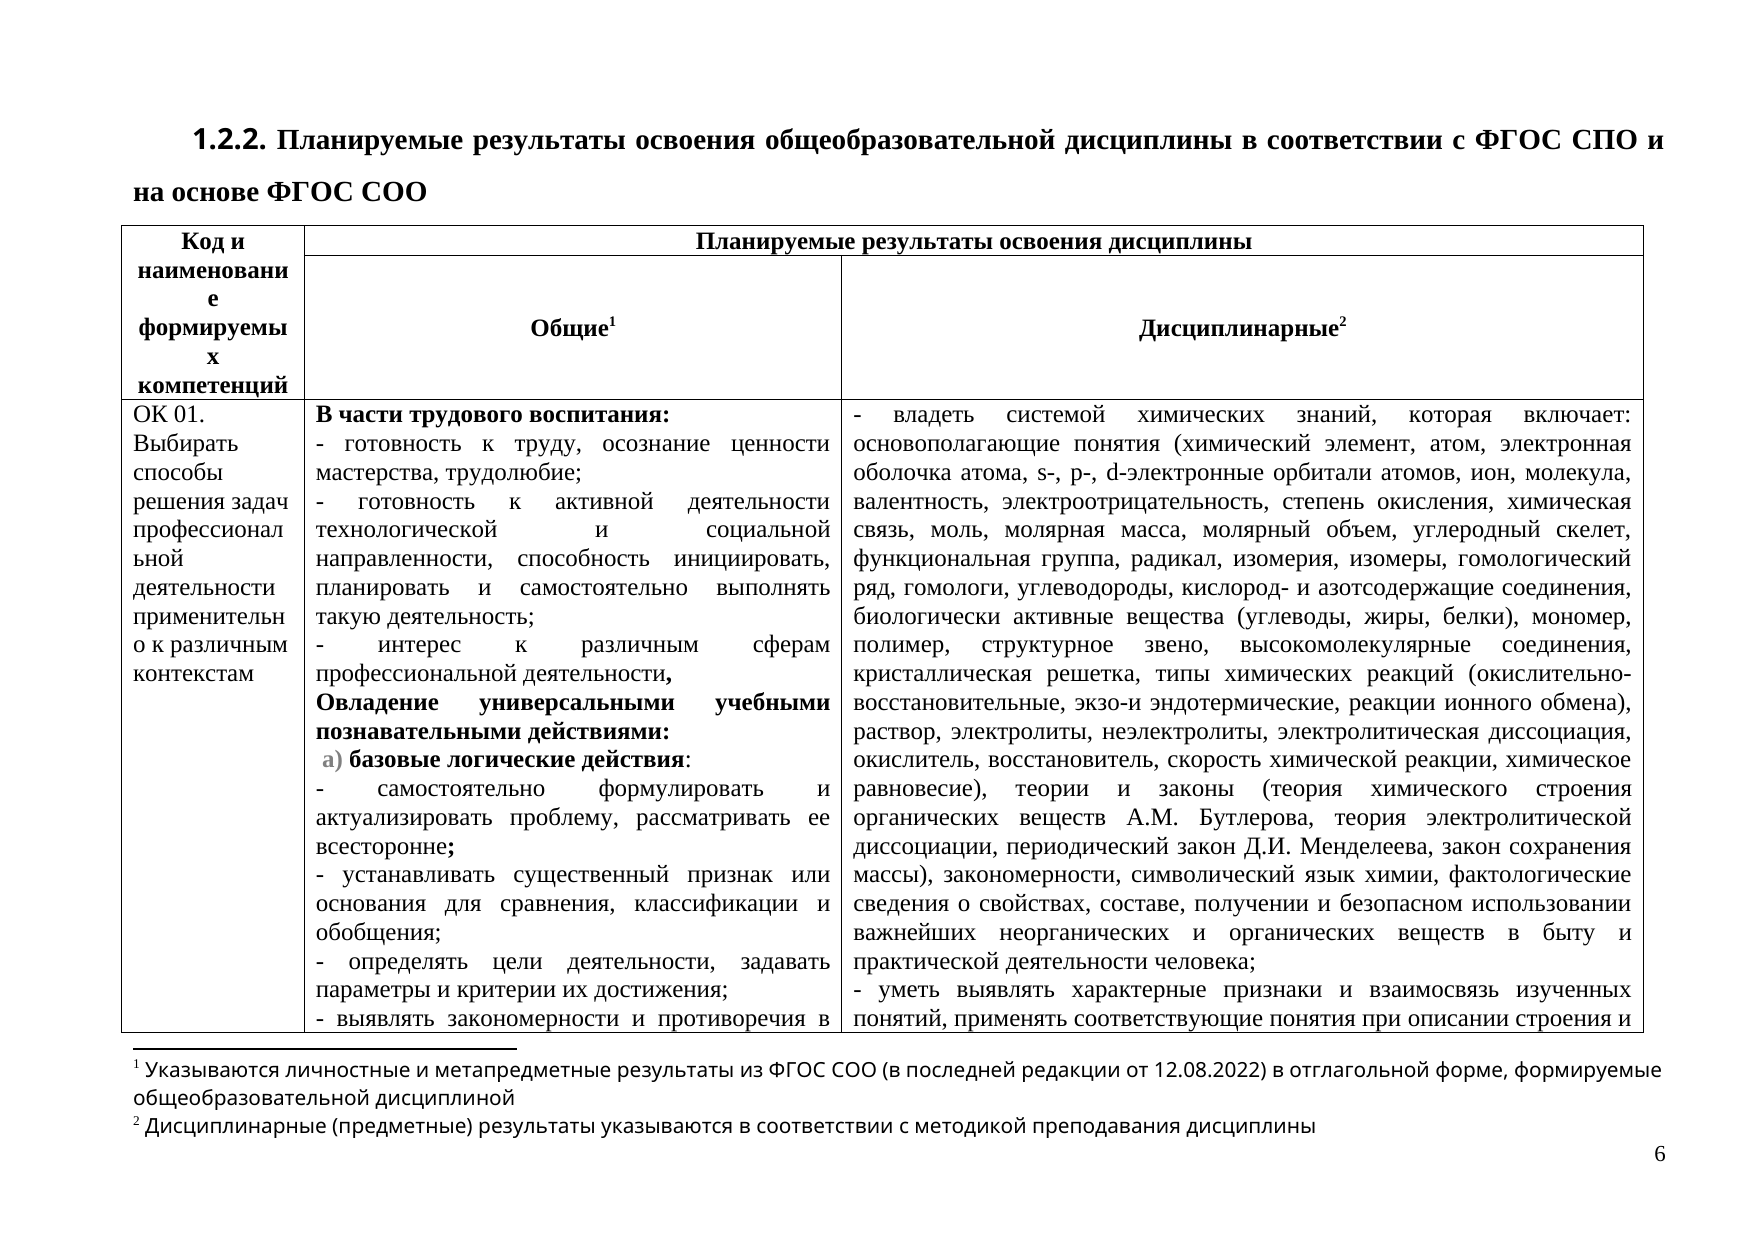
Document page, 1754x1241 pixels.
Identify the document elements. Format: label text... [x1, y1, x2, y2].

table_cell Общие [305, 256, 841, 398]
table_header Планируемые результаты освоения дисциплины [305, 226, 1643, 255]
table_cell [122, 400, 304, 1032]
table_cell Дисциплинарные [842, 256, 1643, 398]
text 1.2.2. Планируемые результаты освоения общеобразовательной дисциплины в соответствии с ФГОС СПО и на основе ФГОС СОО [133, 118, 1665, 208]
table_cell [305, 400, 841, 1032]
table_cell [842, 400, 1643, 1032]
table_header Код и наименование формируемых компетенций [122, 226, 304, 398]
